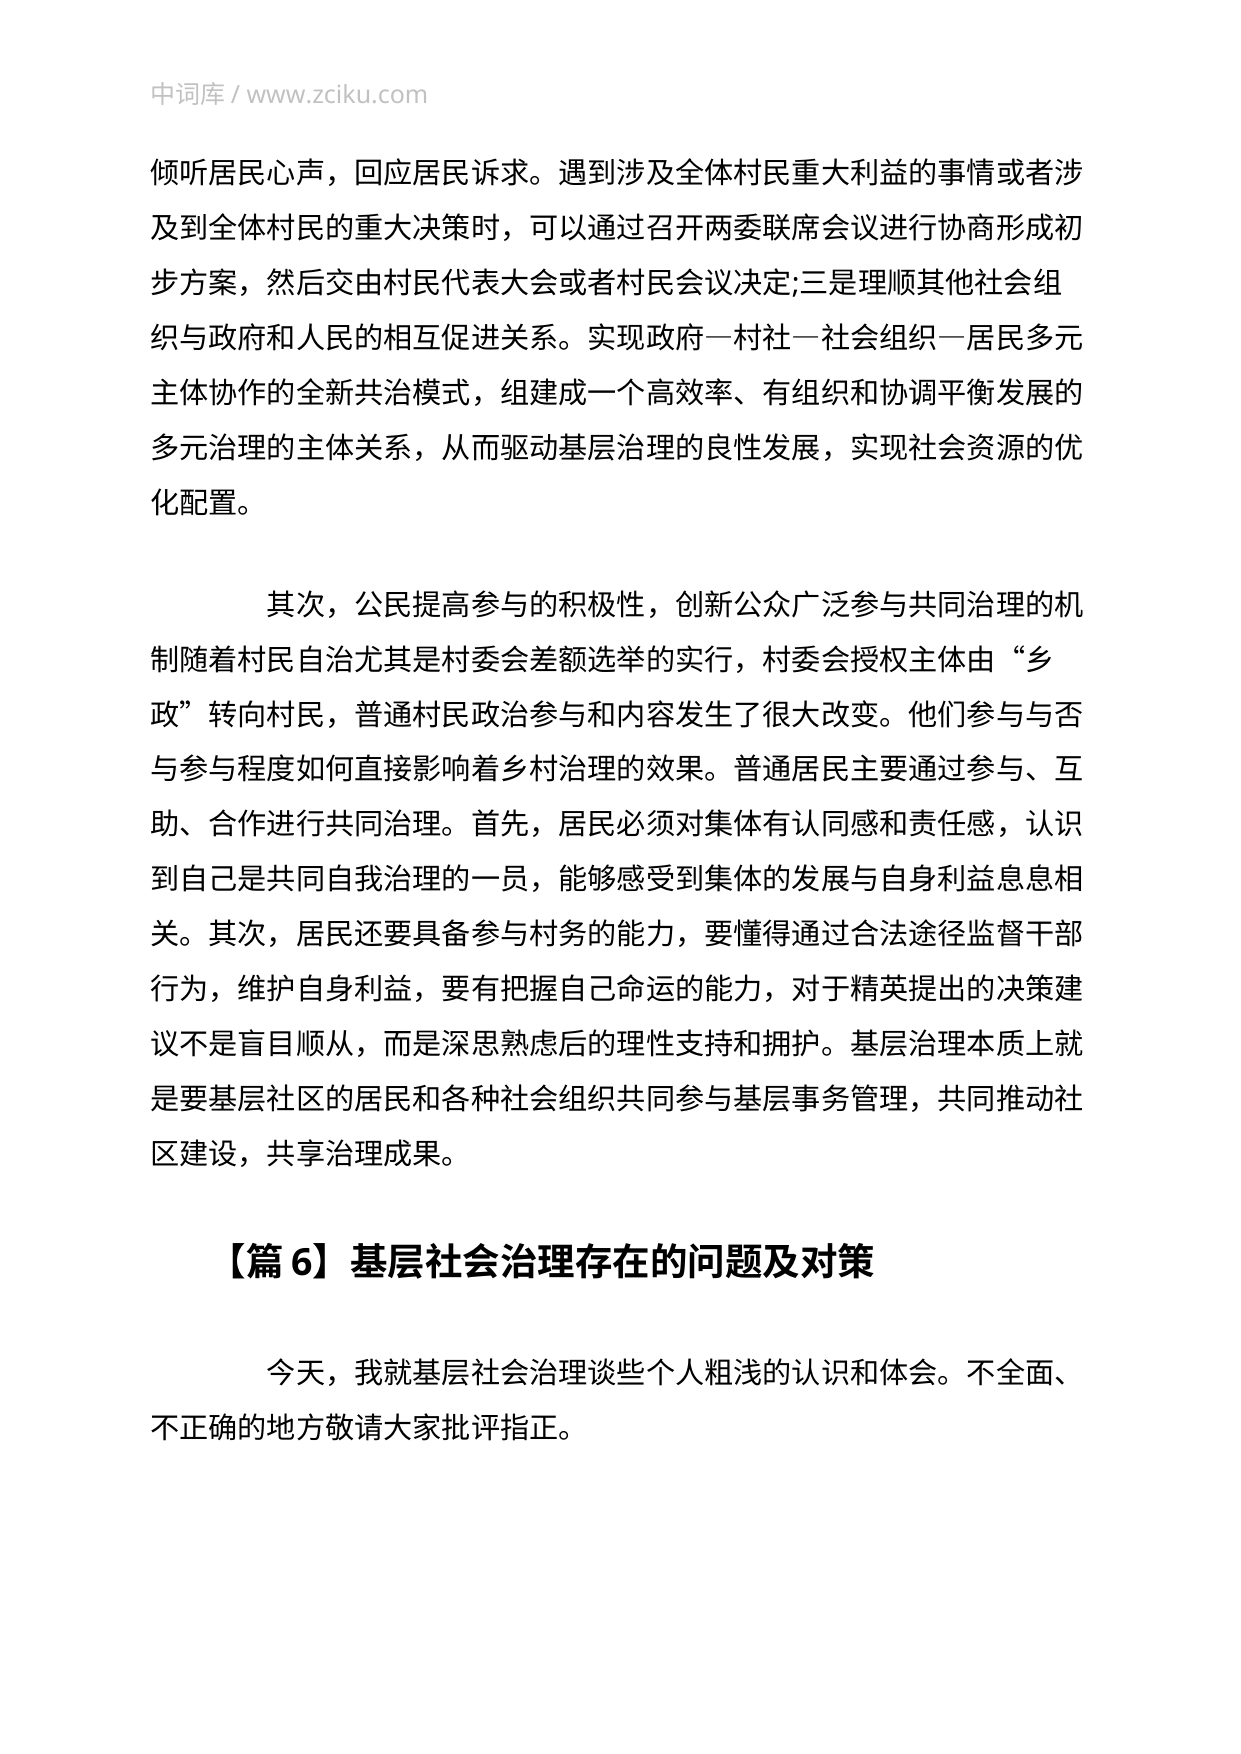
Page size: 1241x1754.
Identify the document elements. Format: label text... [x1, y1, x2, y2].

text 其次，公民提高参与的积极性，创新公众广泛参与共同治理的机制随着村民自治尤其是村委会差额选举的实行，村委会授权主体由“乡政”转向村民，普通村民政治参与和内容发生了很大改变。他们参与与否与参与程度如何直接影响着乡村治理的效果。普通居民主要通过参与、互助、合作进行共同治理。首先，居民必须对集体有认同感和责任感，认识到自己是共同自我治理的一员，能够感受到集体的发展与自身利益息息相关。其次，居民还要具备参与村务的能力，要懂得通过合法途径监督干部行为，维护自身利益，要有把握自己命运的能力，对于精英提出的决策建议不是盲目顺从，而是深思熟虑后的理性支持和拥护。基层治理本质上就是要基层社区的居民和各种社会组织共同参与基层事务管理，共同推动社区建设，共享治理成果。 [150, 581, 1090, 1172]
text 今天，我就基层社会治理谈些个人粗浅的认识和体会。不全面、不正确的地方敬请大家批评指正。 [150, 1349, 1090, 1447]
text 【篇6】基层社会治理存在的问题及对策 [150, 1232, 1090, 1286]
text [150, 150, 1090, 522]
